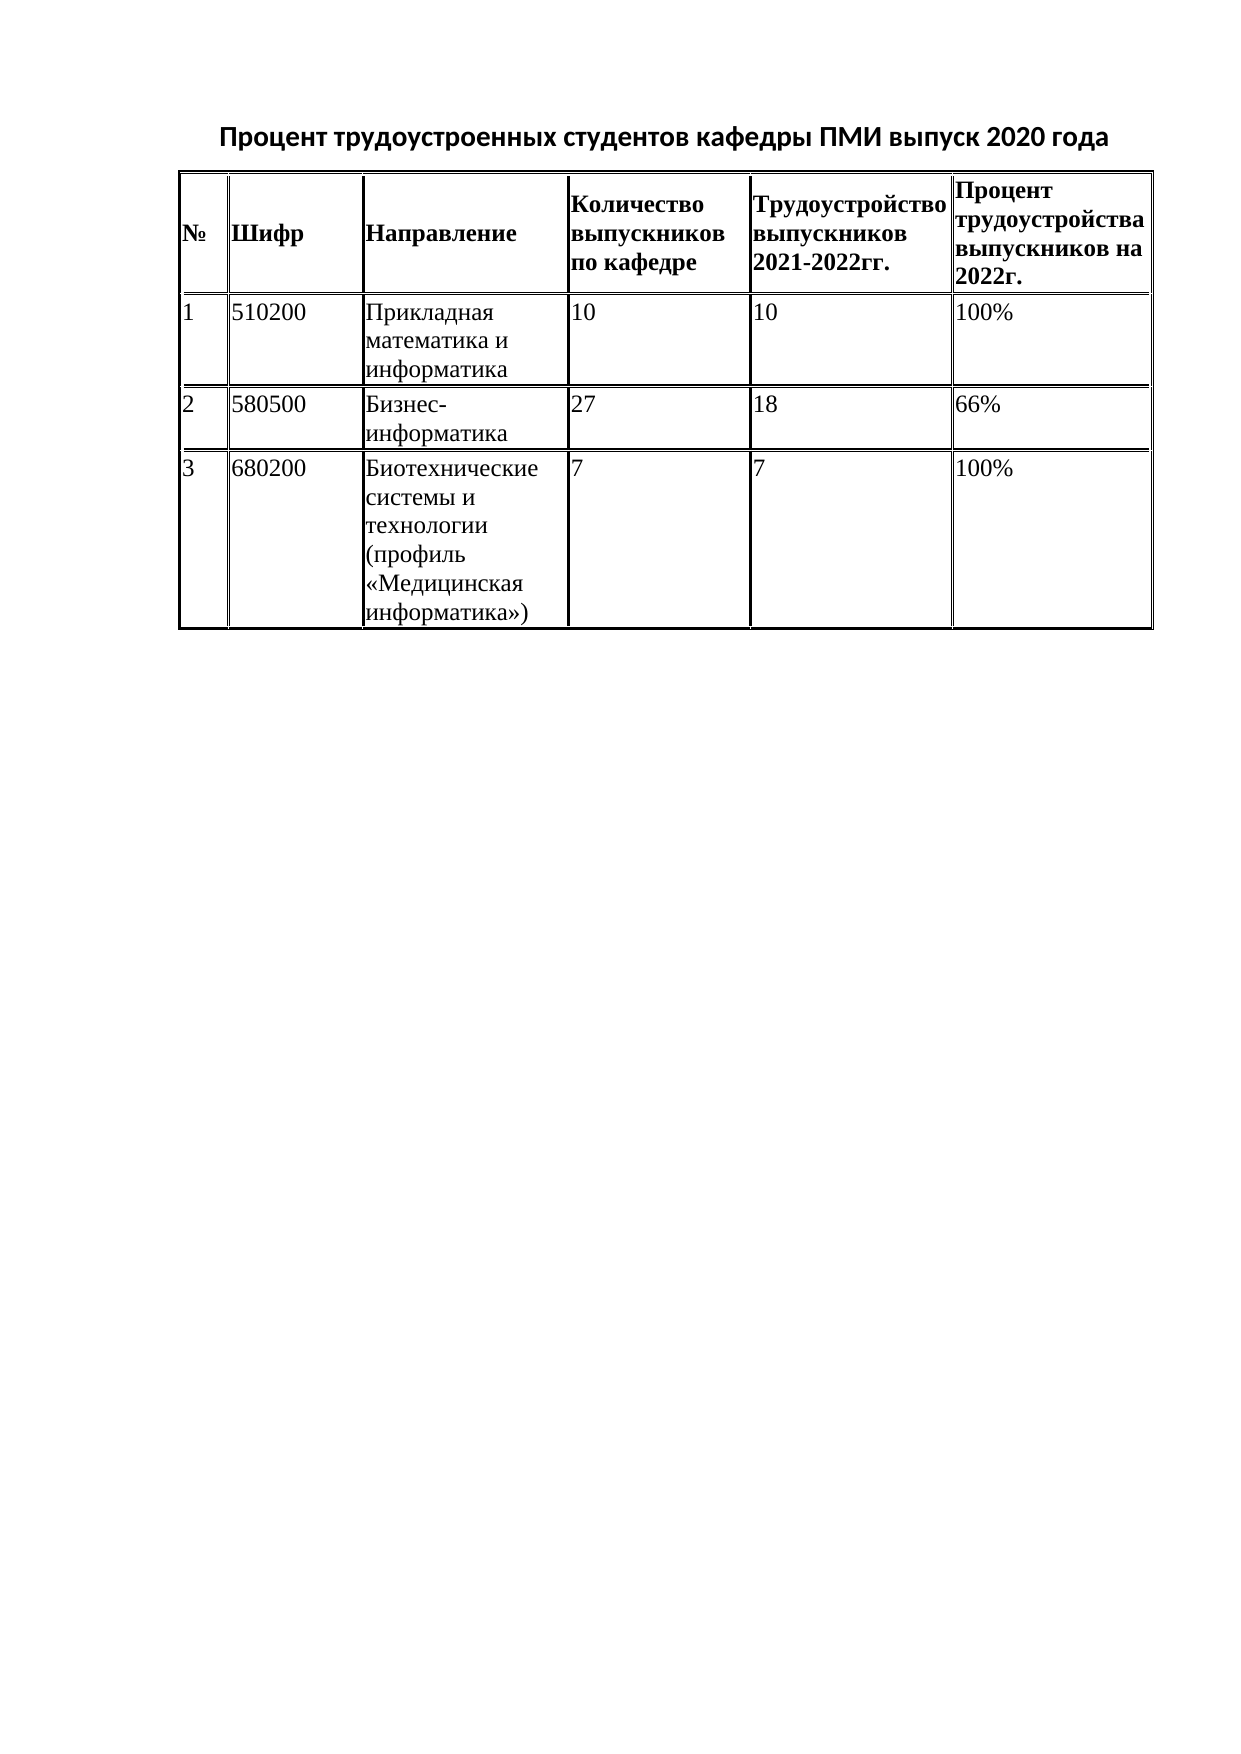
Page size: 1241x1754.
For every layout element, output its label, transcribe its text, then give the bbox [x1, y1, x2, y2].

table_cell 2 [181, 384, 227, 448]
table_header Направление [363, 174, 568, 292]
table_cell Бизнес- информатика [365, 388, 567, 448]
table_cell 580500 [230, 388, 362, 448]
table_header Трудоустройство выпускников 2021-2022гг. [750, 174, 952, 292]
table_header № [181, 174, 229, 292]
table_header Количество выпускников по кафедре [568, 174, 750, 292]
table_cell 27 [570, 388, 749, 448]
table_header Процент трудоустройства выпускников на 2022г. [953, 174, 1151, 292]
table_cell 1 [180, 292, 229, 384]
table_cell Биотехнические системы и технологии (профиль «Медицинская информатика») [363, 452, 568, 627]
table_cell 510200 [230, 295, 362, 384]
table_cell 3 [181, 448, 229, 627]
table_cell 100% [953, 448, 1151, 627]
table_cell Прикладная математика и информатика [365, 295, 567, 384]
table_cell 10 [570, 295, 749, 384]
table_cell 18 [752, 388, 951, 448]
table_cell 680200 [229, 452, 363, 627]
table_cell 10 [752, 295, 951, 384]
table_header Шифр [229, 172, 363, 292]
table_cell 7 [750, 452, 952, 627]
text Процент трудоустроенных студентов кафедры ПМИ выпуск 2020 года [177, 118, 1152, 154]
table_cell 7 [568, 452, 750, 627]
table_cell 66% [954, 384, 1151, 448]
table_cell 100% [953, 292, 1152, 384]
